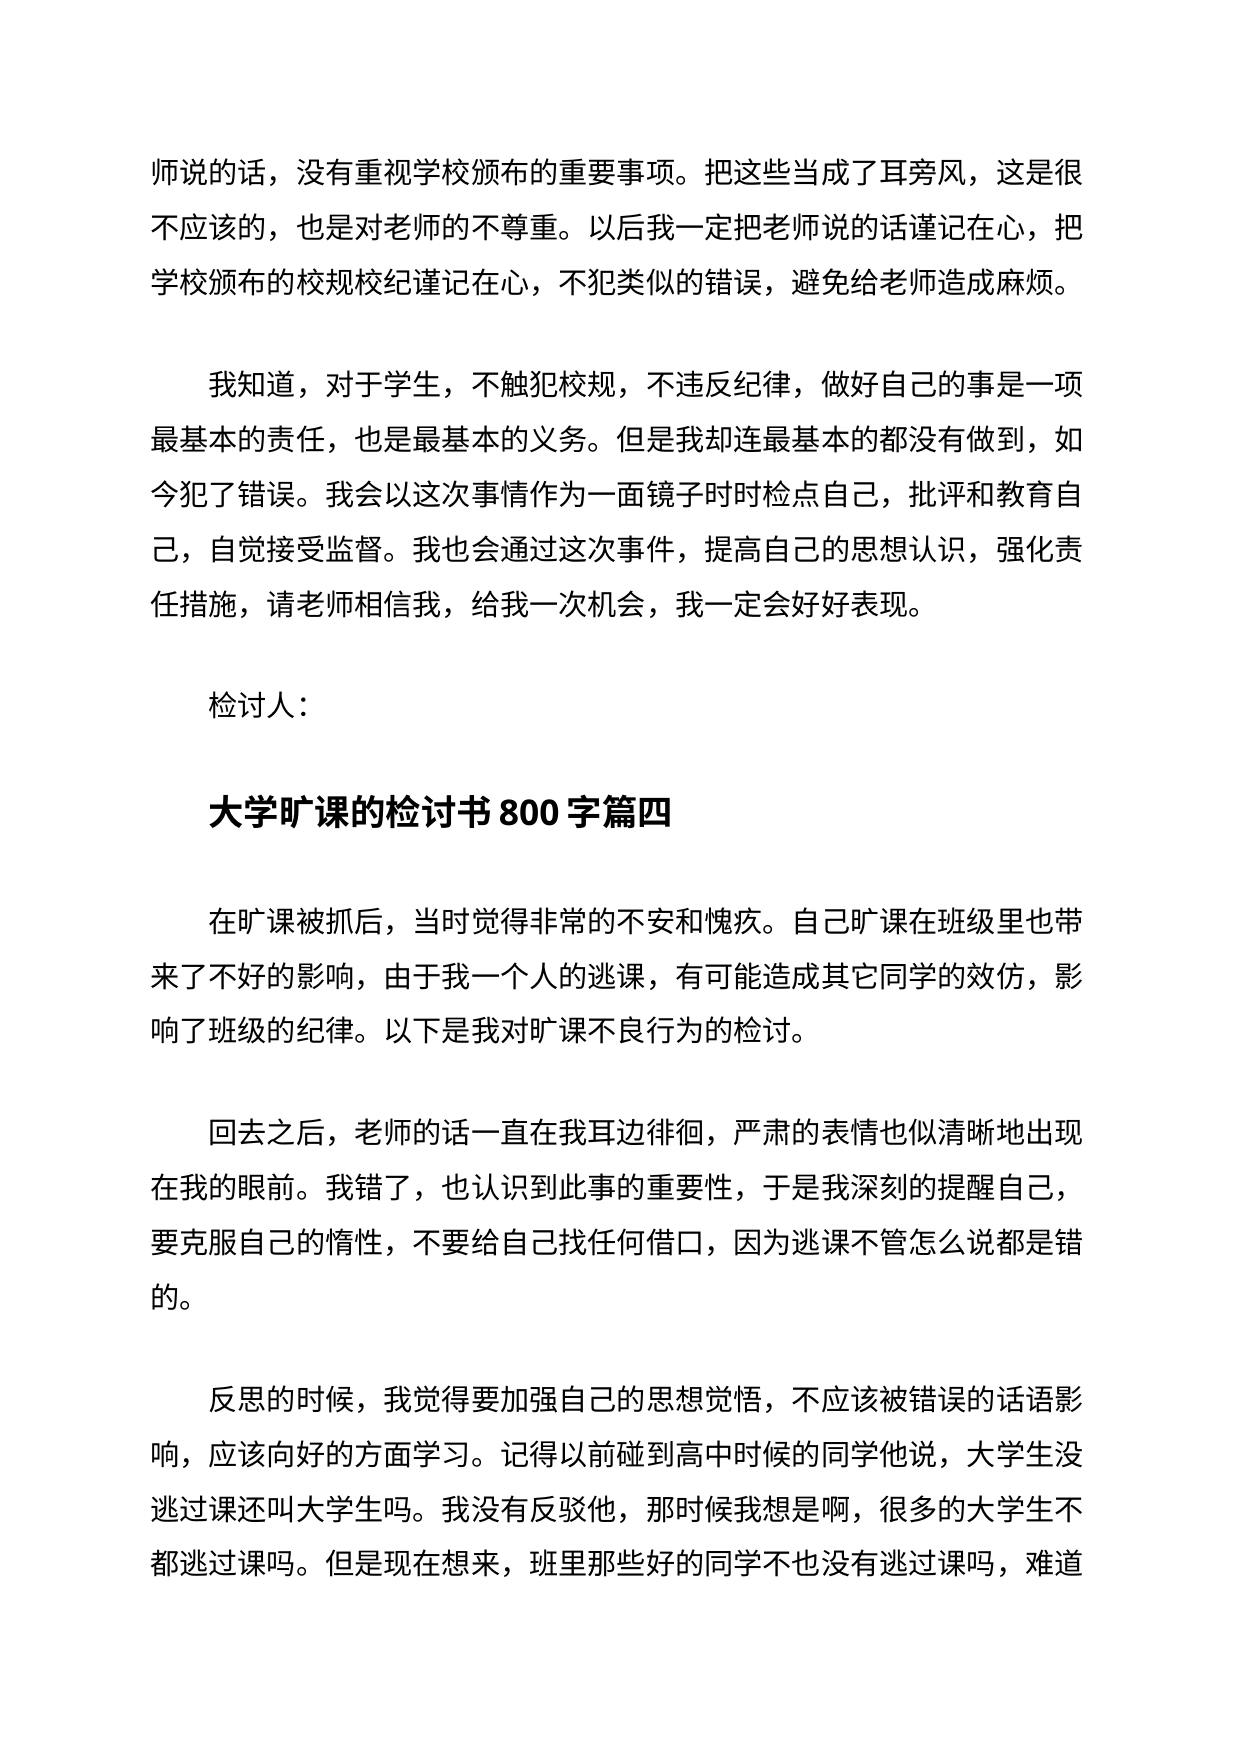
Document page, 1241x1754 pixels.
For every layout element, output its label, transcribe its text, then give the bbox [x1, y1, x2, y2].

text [150, 1376, 1090, 1583]
text 我知道，对于学生，不触犯校规，不违反纪律，做好自己的事是一项最基本的责任，也是最基本的义务。但是我却连最基本的都没有做到，如今犯了错误。我会以这次事情作为一面镜子时时检点自己，批评和教育自己，自觉接受监督。我也会通过这次事件，提高自己的思想认识，强化责任措施，请老师相信我，给我一次机会，我一定会好好表现。 [150, 362, 1090, 623]
text 大学旷课的检讨书800字篇四 [150, 785, 1090, 836]
text 回去之后，老师的话一直在我耳边徘徊，严肃的表情也似清晰地出现在我的眼前。我错了，也认识到此事的重要性，于是我深刻的提醒自己，要克服自己的惰性，不要给自己找任何借口，因为逃课不管怎么说都是错的。 [150, 1110, 1090, 1317]
text 检讨人： [150, 683, 1090, 725]
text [150, 150, 1090, 302]
text 在旷课被抓后，当时觉得非常的不安和愧疚。自己旷课在班级里也带来了不好的影响，由于我一个人的逃课，有可能造成其它同学的效仿，影响了班级的纪律。以下是我对旷课不良行为的检讨。 [150, 898, 1090, 1050]
